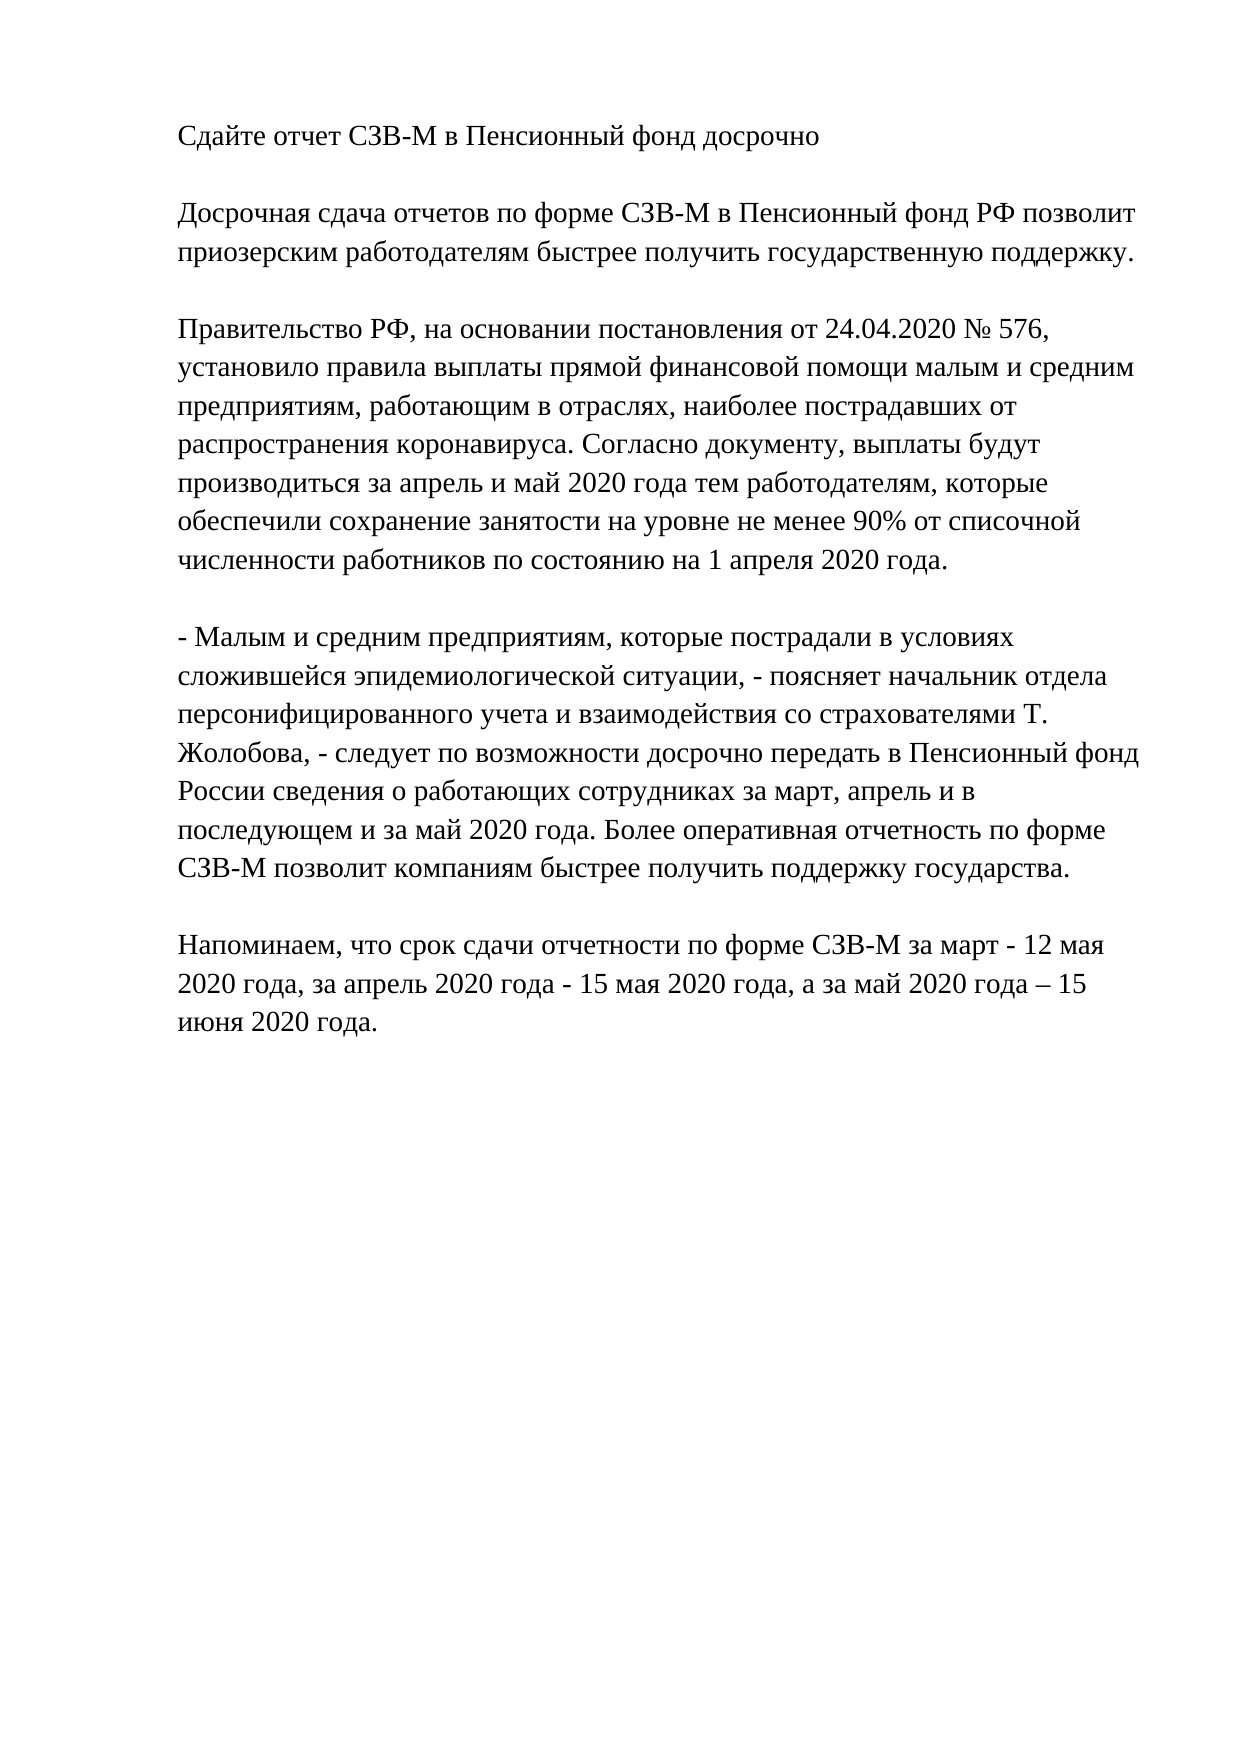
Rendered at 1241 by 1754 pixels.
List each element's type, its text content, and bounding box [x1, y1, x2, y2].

text Сдайте отчет СЗВ-М в Пенсионный фонд досрочно Досрочная сдача отчетов по форме СЗВ-М в Пенсионный фонд РФ позволит приозерским работодателям быстрее получить государственную поддержку. Правительство РФ, на основании постановления от 24.04.2020 № 576, установило правила выплаты прямой финансовой помощи малым и средним предприятиям, работающим в отраслях, наиболее пострадавших от распространения коронавируса. Согласно документу, выплаты будут производиться за апрель и май 2020 года тем работодателям, которые обеспечили сохранение занятости на уровне не менее 90% от списочной численности работников по состоянию на 1 апреля 2020 года. - Малым и средним предприятиям, которые пострадали в условиях сложившейся эпидемиологической ситуации, - поясняет начальник отдела персонифицированного учета и взаимодействия со страхователями Т. Жолобова, - следует по возможности досрочно передать в Пенсионный фонд России сведения о работающих сотрудниках за март, апрель и в последующем и за май 2020 года. Более оперативная отчетность по форме СЗВ-М позволит компаниям быстрее получить поддержку государства. Напоминаем, что срок сдачи отчетности по форме СЗВ-М за март - 12 мая 2020 года, за апрель 2020 года - 15 мая 2020 года, а за май 2020 года – 15 июня 2020 года. [177, 118, 1152, 1038]
